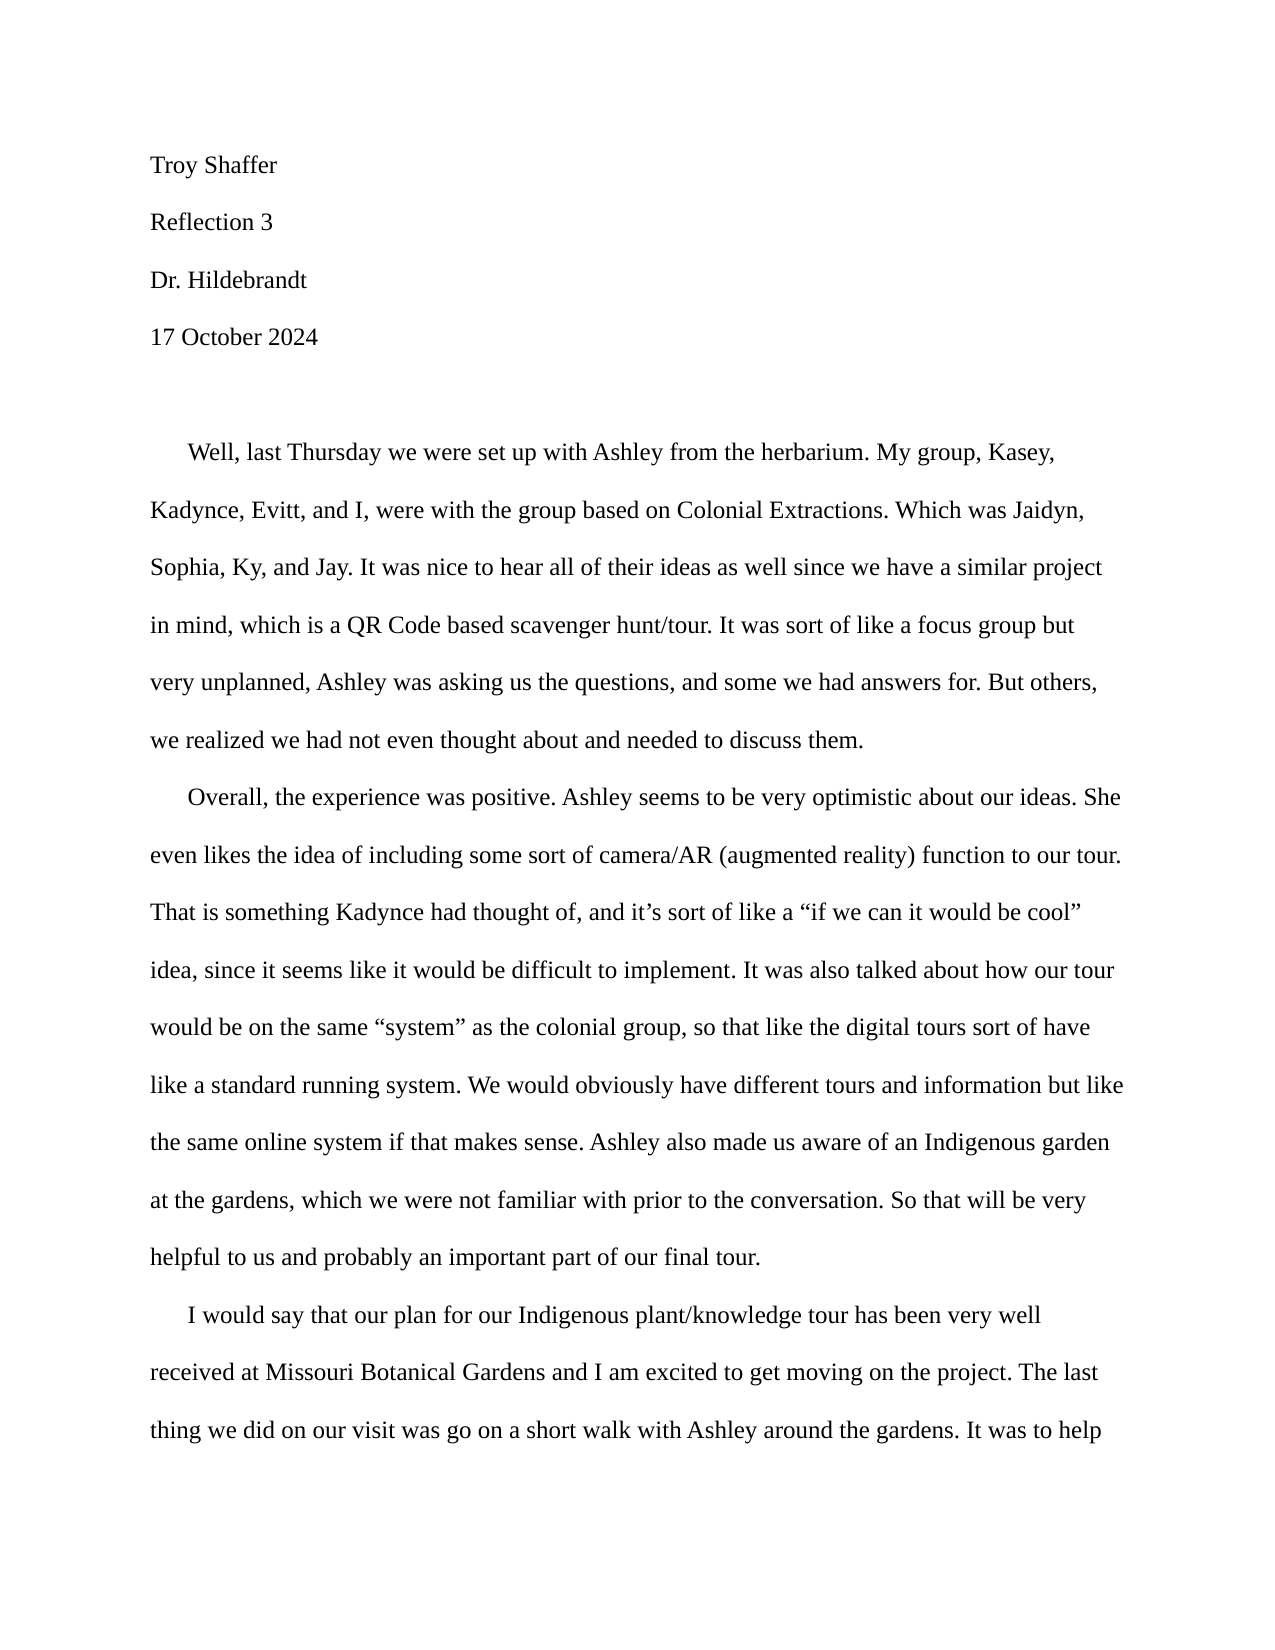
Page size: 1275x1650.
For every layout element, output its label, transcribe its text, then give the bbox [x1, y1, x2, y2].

text Reflection 3 [150, 207, 1125, 236]
text Overall, the experience was positive. Ashley seems to be very optimistic about our ideas. She even likes the idea of including some sort of camera/AR (augmented reality) function to our tour. That is something Kadynce had thought of, and it’s sort of like a “if we can it would be cool” idea, since it seems like it would be difficult to implement. It was also talked about how our tour would be on the same “system” as the colonial group, so that like the digital tours sort of have like a standard running system. We would obviously have different tours and information but like the same online system if that makes sense. Ashley also made us aware of an Indigenous garden at the gardens, which we were not familiar with prior to the conversation. So that will be very helpful to us and probably an important part of our final tour. [150, 782, 1125, 1271]
text Well, last Thursday we were set up with Ashley from the herbarium. My group, Kasey, Kadynce, Evitt, and I, were with the group based on Colonial Extractions. Which was Jaidyn, Sophia, Ky, and Jay. It was nice to hear all of their ideas as well since we have a similar project in mind, which is a QR Code based scavenger hunt/tour. It was sort of like a focus group but very unplanned, Ashley was asking us the questions, and some we had answers for. But others, we realized we had not even thought about and needed to discuss them. [150, 437, 1125, 754]
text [150, 1300, 1125, 1444]
text Dr. Hildebrandt [150, 265, 1125, 294]
text 17 October 2024 [150, 322, 1125, 351]
text Troy Shaffer [150, 150, 1125, 179]
